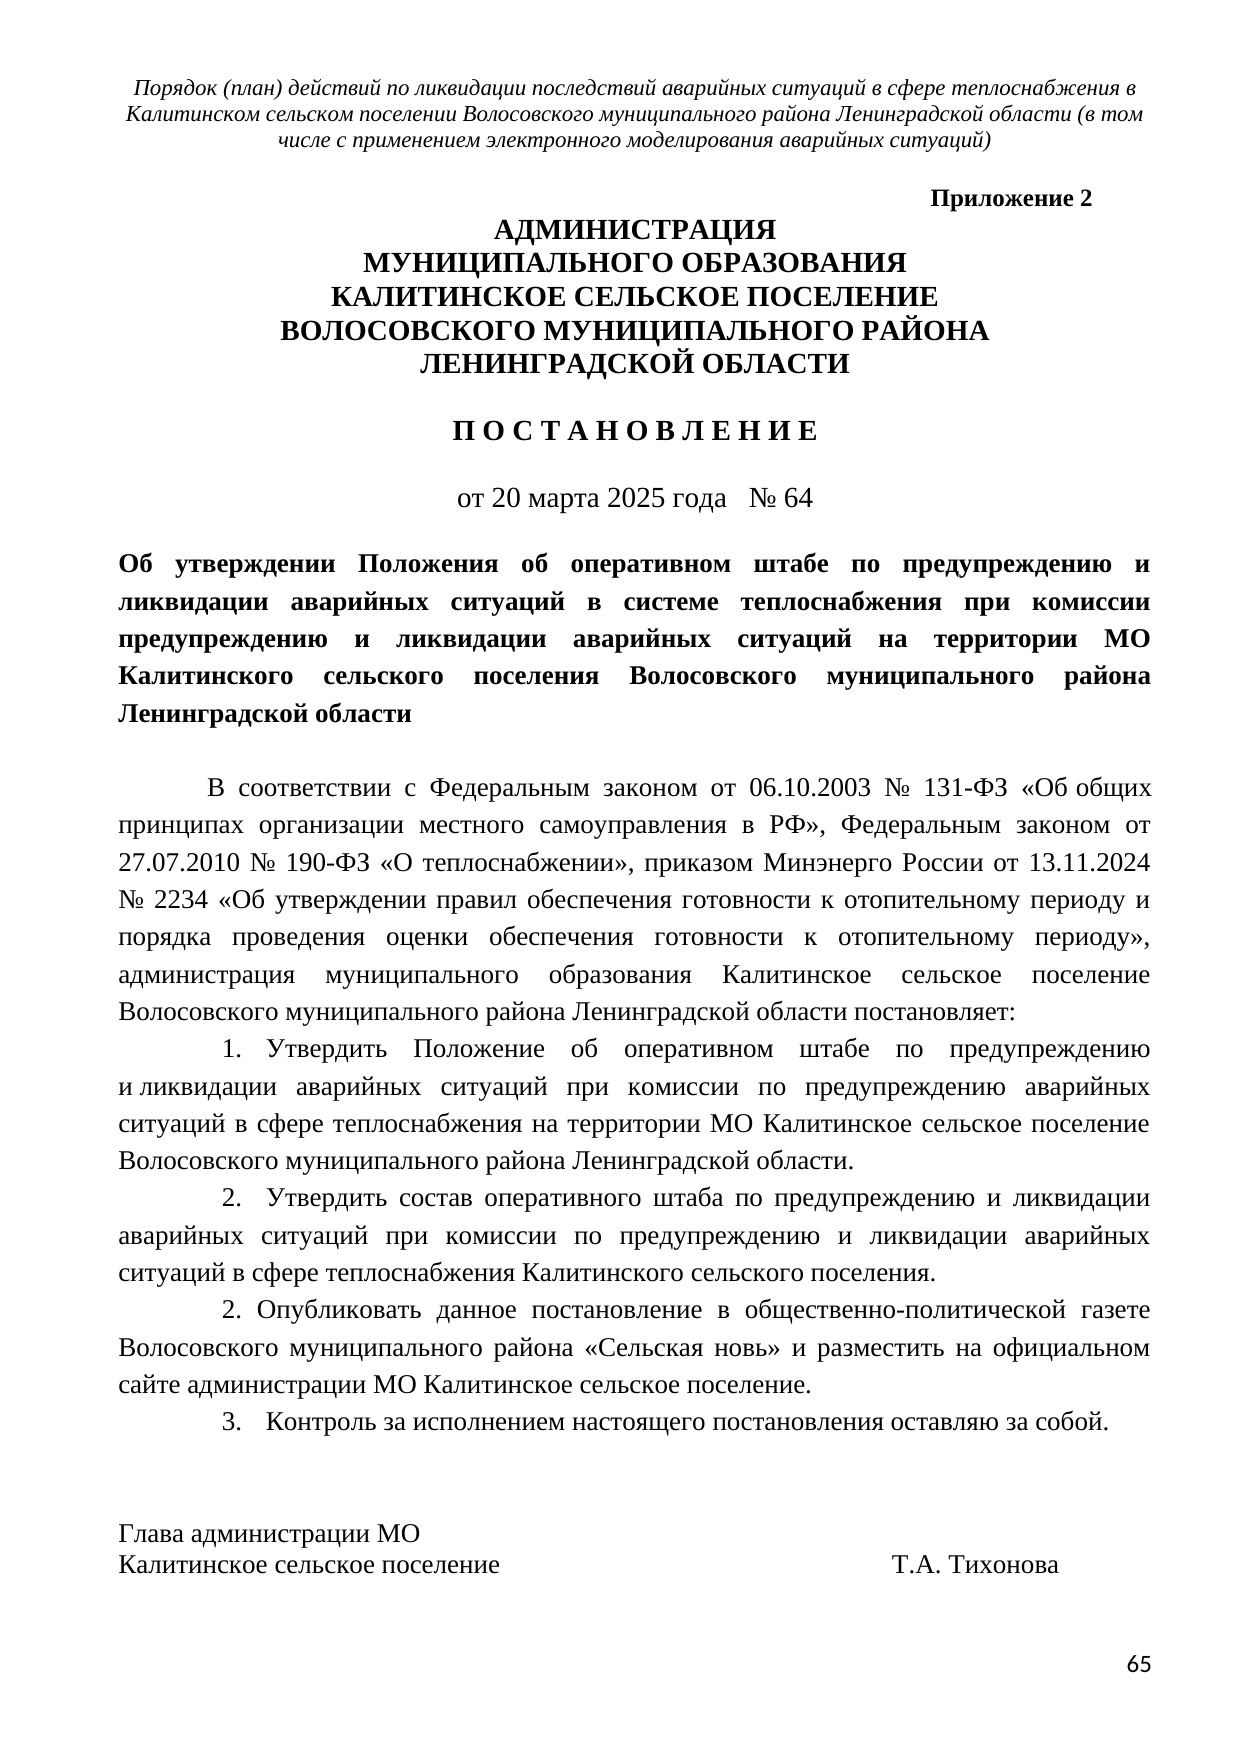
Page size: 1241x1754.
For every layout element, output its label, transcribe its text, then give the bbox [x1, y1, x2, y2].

text Приложение 2 [930, 183, 1152, 212]
text ВОЛОСОВСКОГО МУНИЦИПАЛЬНОГО РАЙОНА [118, 313, 1152, 346]
text АДМИНИСТРАЦИЯ [118, 212, 1152, 246]
text 2. Опубликовать данное постановление в общественно-политической газете Волосовского муниципального района «Сельская новь» и разместить на официальном сайте администрации МО Калитинское сельское поселение. [118, 1293, 1152, 1399]
text Калитинское сельское поселение Т.А. Тихонова [118, 1548, 1152, 1579]
text 3. Контроль за исполнением настоящего постановления оставляю за собой. [118, 1405, 1152, 1436]
text ЛЕНИНГРАДСКОЙ ОБЛАСТИ [118, 346, 1152, 380]
list Утвердить состав оперативного штаба по предупреждению и ликвидации аварийных ситуаций при комиссии по предупреждению и ликвидации аварийных ситуаций в сфере теплоснабжения Калитинского сельского поселения. [118, 1181, 1152, 1287]
text МУНИЦИПАЛЬНОГО ОБРАЗОВАНИЯ [118, 246, 1152, 279]
text КАЛИТИНСКОЕ СЕЛЬСКОЕ ПОСЕЛЕНИЕ [118, 279, 1152, 313]
list Утвердить Положение об оперативном штабе по предупреждению и ликвидации аварийных ситуаций при комиссии по предупреждению аварийных ситуаций в сфере теплоснабжения на территории МО Калитинское сельское поселение Волосовского муниципального района Ленинградской области. [118, 1032, 1152, 1175]
text В соответствии с Федеральным законом от 06.10.2003 № 131-ФЗ «Об общих принципах организации местного самоуправления в РФ», Федеральным законом от 27.07.2010 № 190-ФЗ «О теплоснабжении», приказом Минэнерго России от 13.11.2024 № 2234 «Об утверждении правил обеспечения готовности к отопительному периоду и порядка проведения оценки обеспечения готовности к отопительному периоду», администрация муниципального образования Калитинское сельское поселение Волосовского муниципального района Ленинградской области постановляет: [118, 771, 1152, 1026]
text от 20 марта 2025 года № 64 [118, 480, 1152, 514]
text Глава администрации МО [118, 1517, 1152, 1548]
text П О С Т А Н О В Л Е Н И Е [118, 413, 1152, 447]
text Об утверждении Положения об оперативном штабе по предупреждению и ликвидации аварийных ситуаций в системе теплоснабжения при комиссии предупреждению и ликвидации аварийных ситуаций на территории МО Калитинского сельского поселения Волосовского муниципального района Ленинградской области [118, 547, 1152, 728]
